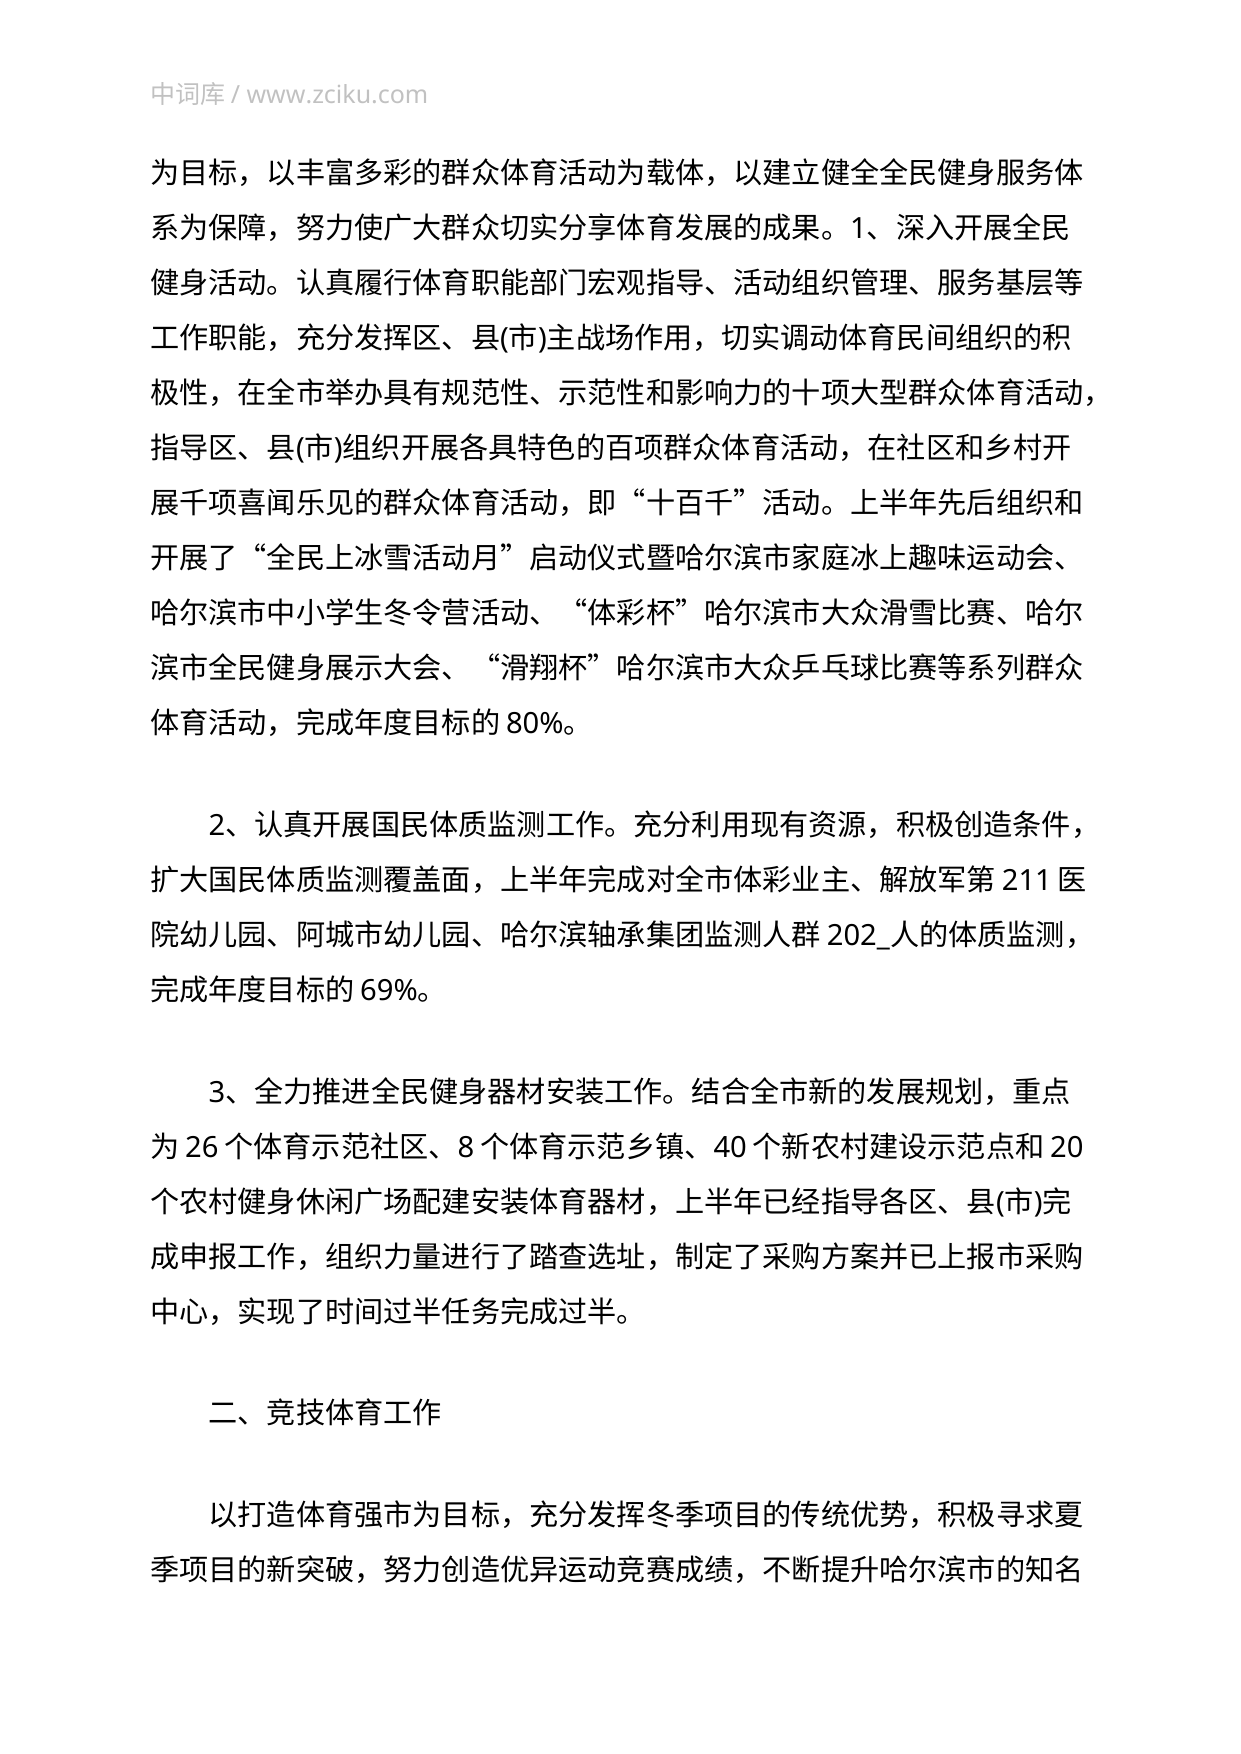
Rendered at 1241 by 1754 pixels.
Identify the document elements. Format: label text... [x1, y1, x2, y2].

text 2、认真开展国民体质监测工作。充分利用现有资源，积极创造条件，扩大国民体质监测覆盖面，上半年完成对全市体彩业主、解放军第211医院幼儿园、阿城市幼儿园、哈尔滨轴承集团监测人群202_人的体质监测，完成年度目标的69%。 [150, 801, 1090, 1009]
text 二、竞技体育工作 [150, 1390, 1090, 1432]
text 3、全力推进全民健身器材安装工作。结合全市新的发展规划，重点为26个体育示范社区、8个体育示范乡镇、40个新农村建设示范点和20个农村健身休闲广场配建安装体育器材，上半年已经指导各区、县(市)完成申报工作，组织力量进行了踏查选址，制定了采购方案并已上报市采购中心，实现了时间过半任务完成过半。 [150, 1068, 1090, 1330]
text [150, 1492, 1090, 1589]
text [150, 150, 1090, 742]
